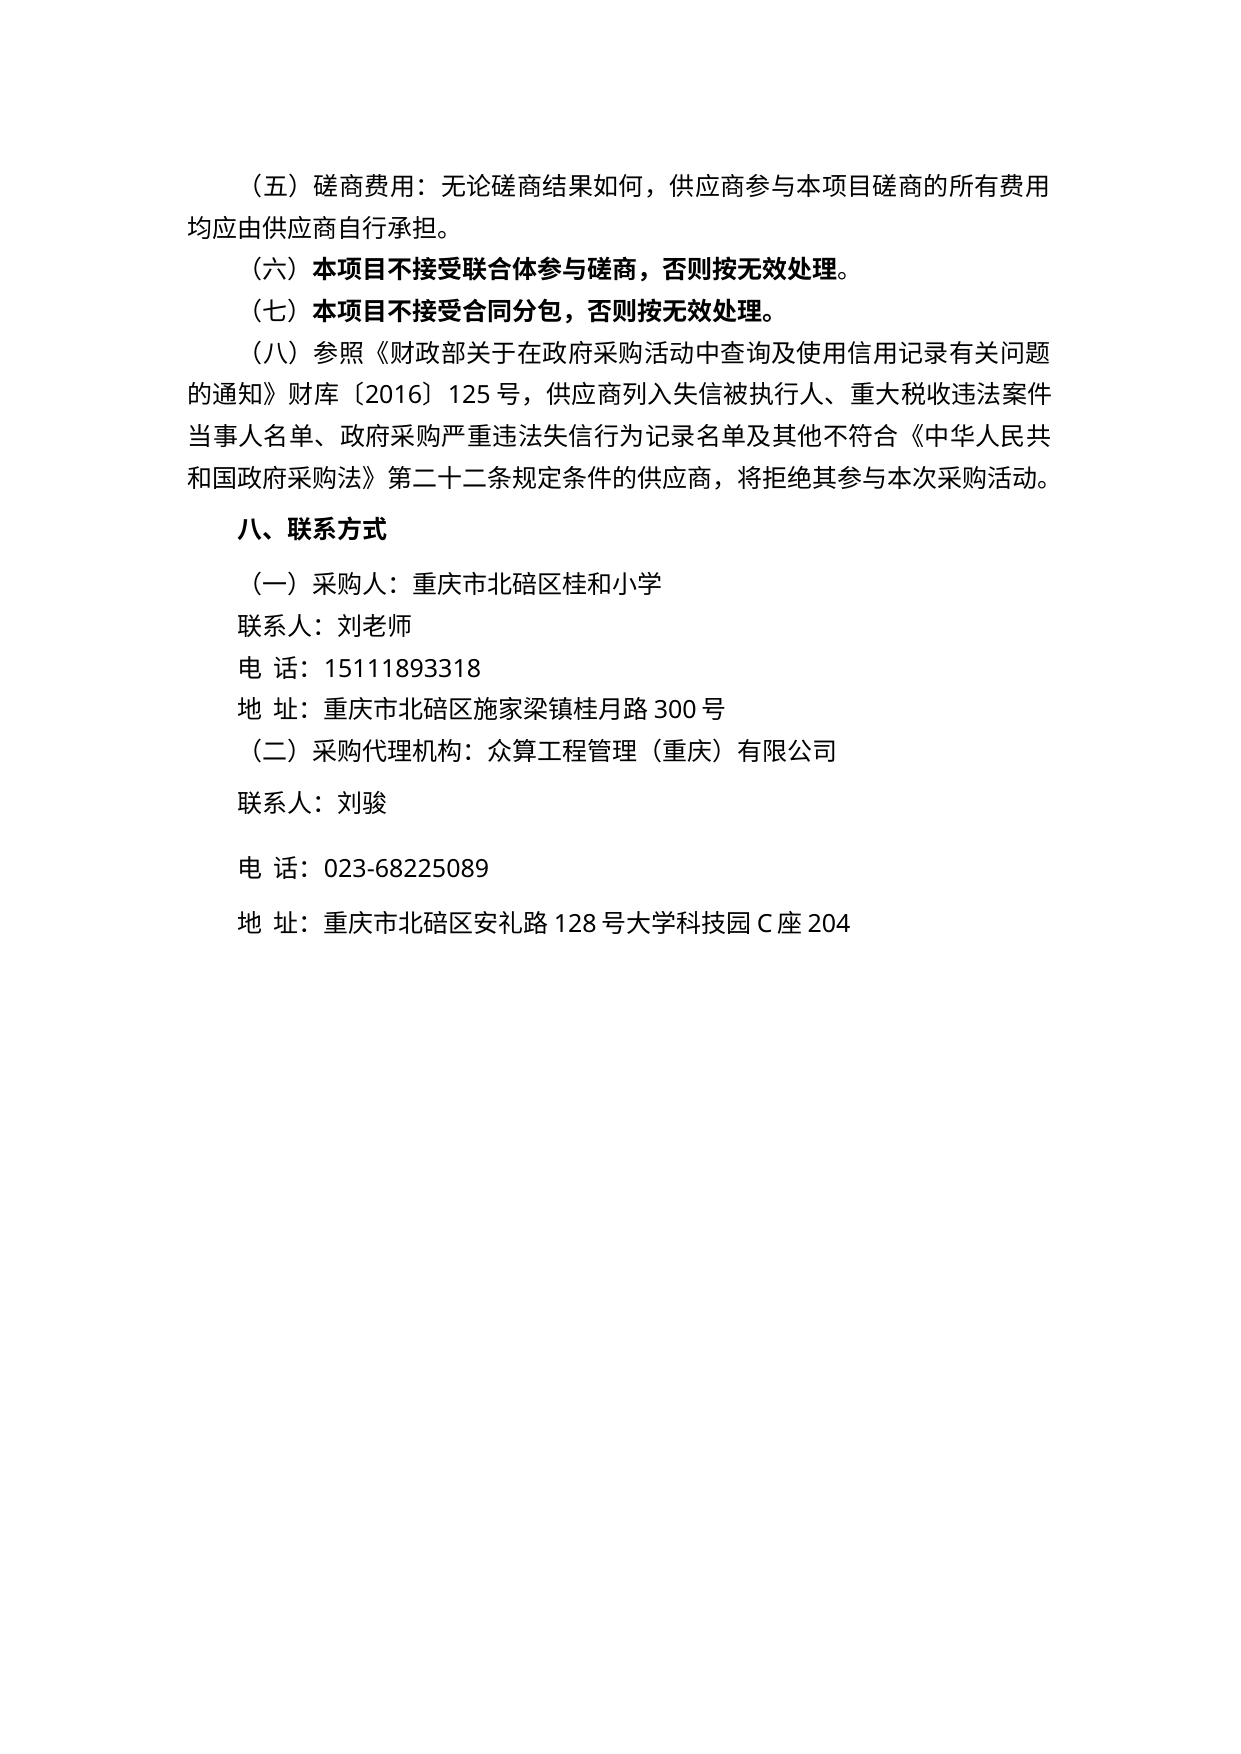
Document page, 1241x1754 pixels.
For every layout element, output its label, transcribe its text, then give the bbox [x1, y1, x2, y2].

text 地 址：重庆市北碚区安礼路128号大学科技园C座204 [187, 899, 1053, 940]
text 联系人：刘老师 [187, 602, 1053, 644]
text （八）参照《财政部关于在政府采购活动中查询及使用信用记录有关问题的通知》财库〔2016〕125号，供应商列入失信被执行人、重大税收违法案件当事人名单、政府采购严重违法失信行为记录名单及其他不符合《中华人民共和国政府采购法》第二十二条规定条件的供应商，将拒绝其参与本次采购活动。 [187, 329, 1053, 495]
text 电 话：023-68225089 [187, 834, 1053, 899]
text 联系人：刘骏 [187, 769, 1053, 834]
list 采购代理机构：众算工程管理（重庆）有限公司 [187, 727, 1053, 769]
text （七）本项目不接受合同分包，否则按无效处理。 [187, 287, 1053, 329]
text 电 话：15111893318 [187, 644, 1053, 685]
text （六）本项目不接受联合体参与磋商，否则按无效处理。 [187, 245, 1053, 287]
text （一）采购人：重庆市北碚区桂和小学 [187, 560, 1053, 602]
text （五）磋商费用：无论磋商结果如何，供应商参与本项目磋商的所有费用均应由供应商自行承担。 [187, 162, 1053, 245]
text 地 址：重庆市北碚区施家梁镇桂月路300号 [187, 685, 1053, 727]
text 八、联系方式 [187, 495, 1053, 560]
